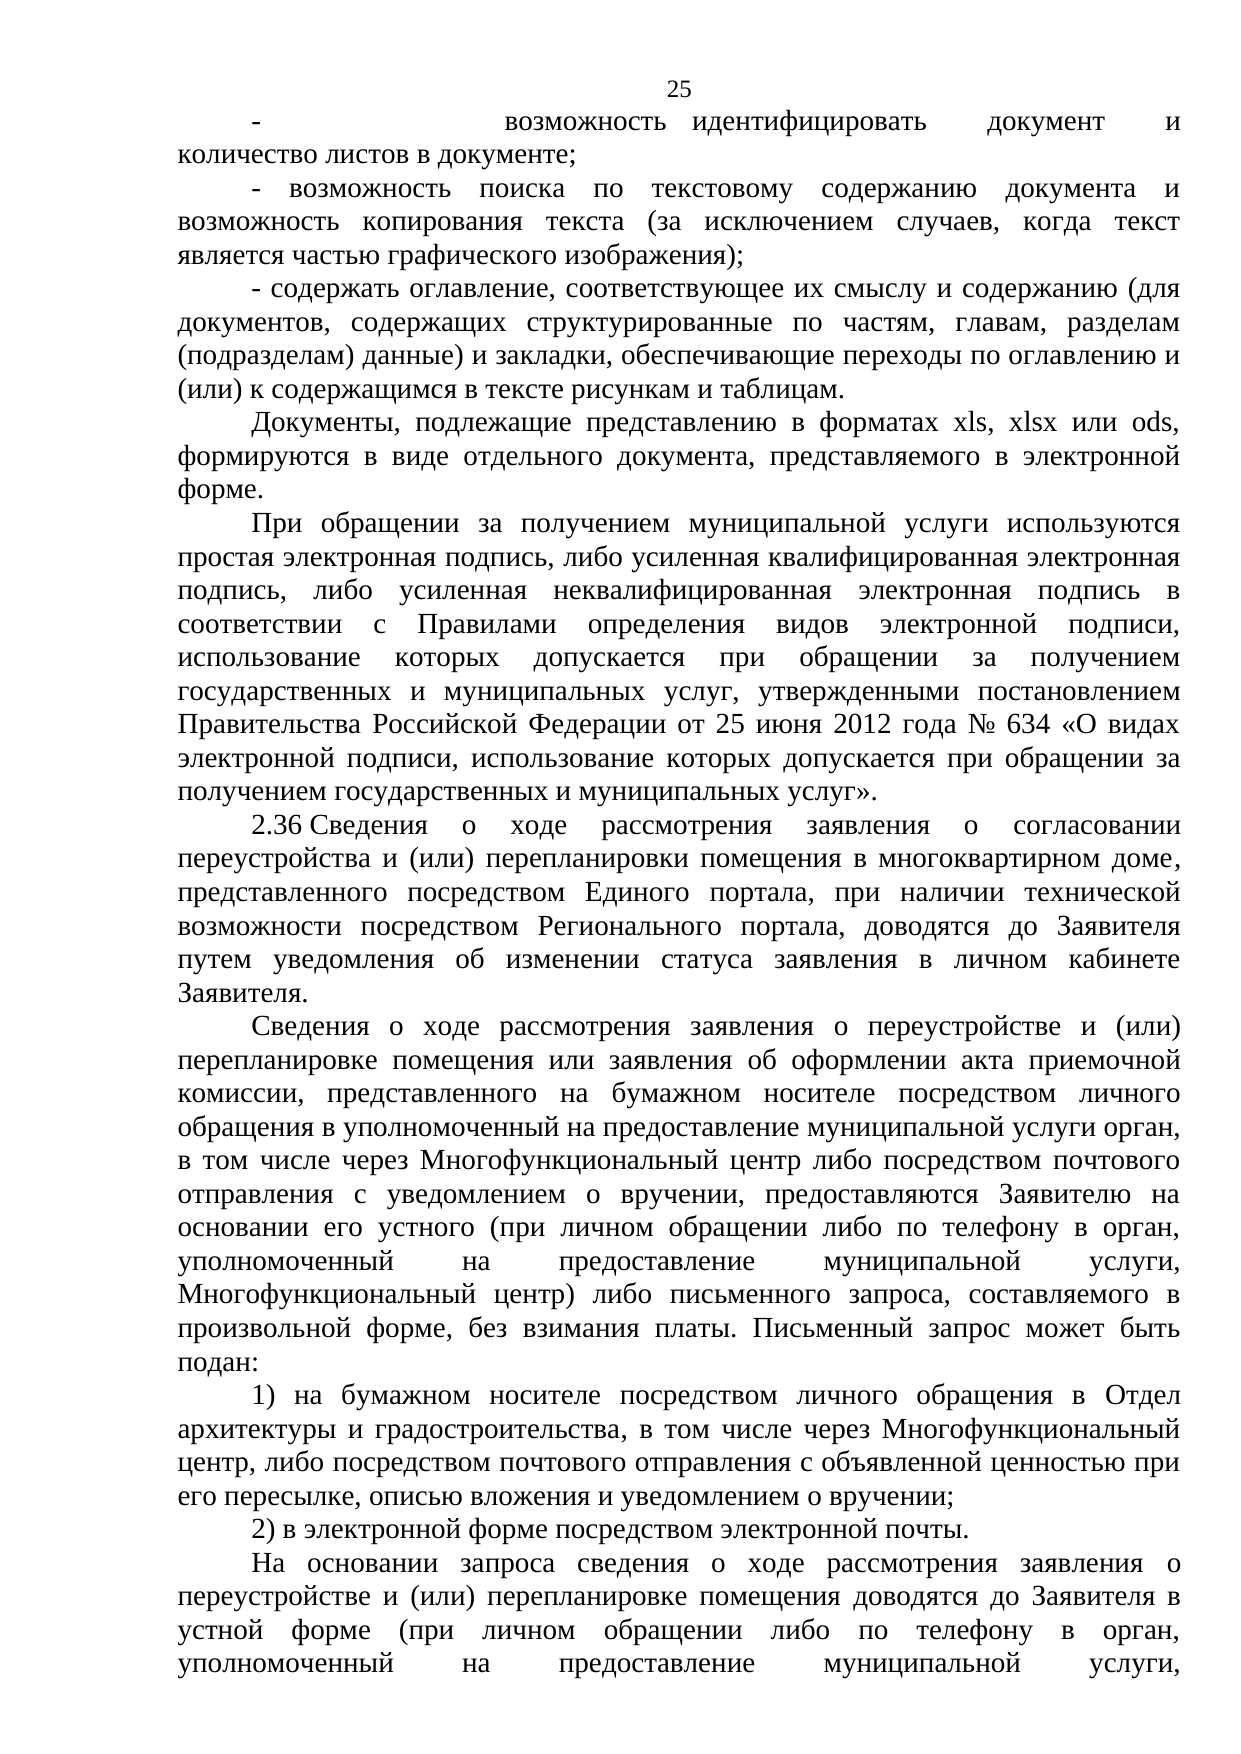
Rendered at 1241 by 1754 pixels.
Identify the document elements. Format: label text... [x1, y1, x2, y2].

text Сведения о ходе рассмотрения заявления о переустройстве и (или) перепланировке помещения или заявления об оформлении акта приемочной комиссии, представленного на бумажном носителе посредством личного обращения в уполномоченный на предоставление муниципальной услуги орган, в том числе через Многофункциональный центр либо посредством почтового отправления с уведомлением о вручении, предоставляются Заявителю на основании его устного (при личном обращении либо по телефону в орган, уполномоченный на предоставление муниципальной услуги, Многофункциональный центр) либо письменного запроса, составляемого в произвольной форме, без взимания платы. Письменный запрос может быть подан: [177, 1008, 1181, 1377]
text 2) в электронной форме посредством электронной почты. [177, 1511, 1181, 1545]
text При обращении за получением муниципальной услуги используются простая электронная подпись, либо усиленная квалифицированная электронная подпись, либо усиленная неквалифицированная электронная подпись в соответствии с Правилами определения видов электронной подписи, использование которых допускается при обращении за получением государственных и муниципальных услуг, утвержденными постановлением Правительства Российской Федерации от 25 июня 2012 года № 634 «О видах электронной подписи, использование которых допускается при обращении за получением государственных и муниципальных услуг». [177, 505, 1181, 807]
text 2.36 Сведения о ходе рассмотрения заявления о согласовании переустройства и (или) перепланировки помещения в многоквартирном доме, представленного посредством Единого портала, при наличии технической возможности посредством Регионального портала, доводятся до Заявителя путем уведомления об изменении статуса заявления в личном кабинете Заявителя. [177, 807, 1181, 1008]
text - возможность поиска по текстовому содержанию документа и возможность копирования текста (за исключением случаев, когда текст является частью графического изображения); [177, 170, 1181, 270]
text - возможность идентифицировать документ и количество листов в документе; [177, 103, 1181, 170]
text - содержать оглавление, соответствующее их смыслу и содержанию (для документов, содержащих структурированные по частям, главам, разделам (подразделам) данные) и закладки, обеспечивающие переходы по оглавлению и (или) к содержащимся в тексте рисункам и таблицам. [177, 270, 1181, 404]
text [177, 1545, 1181, 1679]
text Документы, подлежащие представлению в форматах xls, xlsx или ods, формируются в виде отдельного документа, представляемого в электронной форме. [177, 404, 1181, 505]
text 1) на бумажном носителе посредством личного обращения в Отдел архитектуры и градостроительства, в том числе через Многофункциональный центр, либо посредством почтового отправления с объявленной ценностью при его пересылке, описью вложения и уведомлением о вручении; [177, 1377, 1181, 1511]
